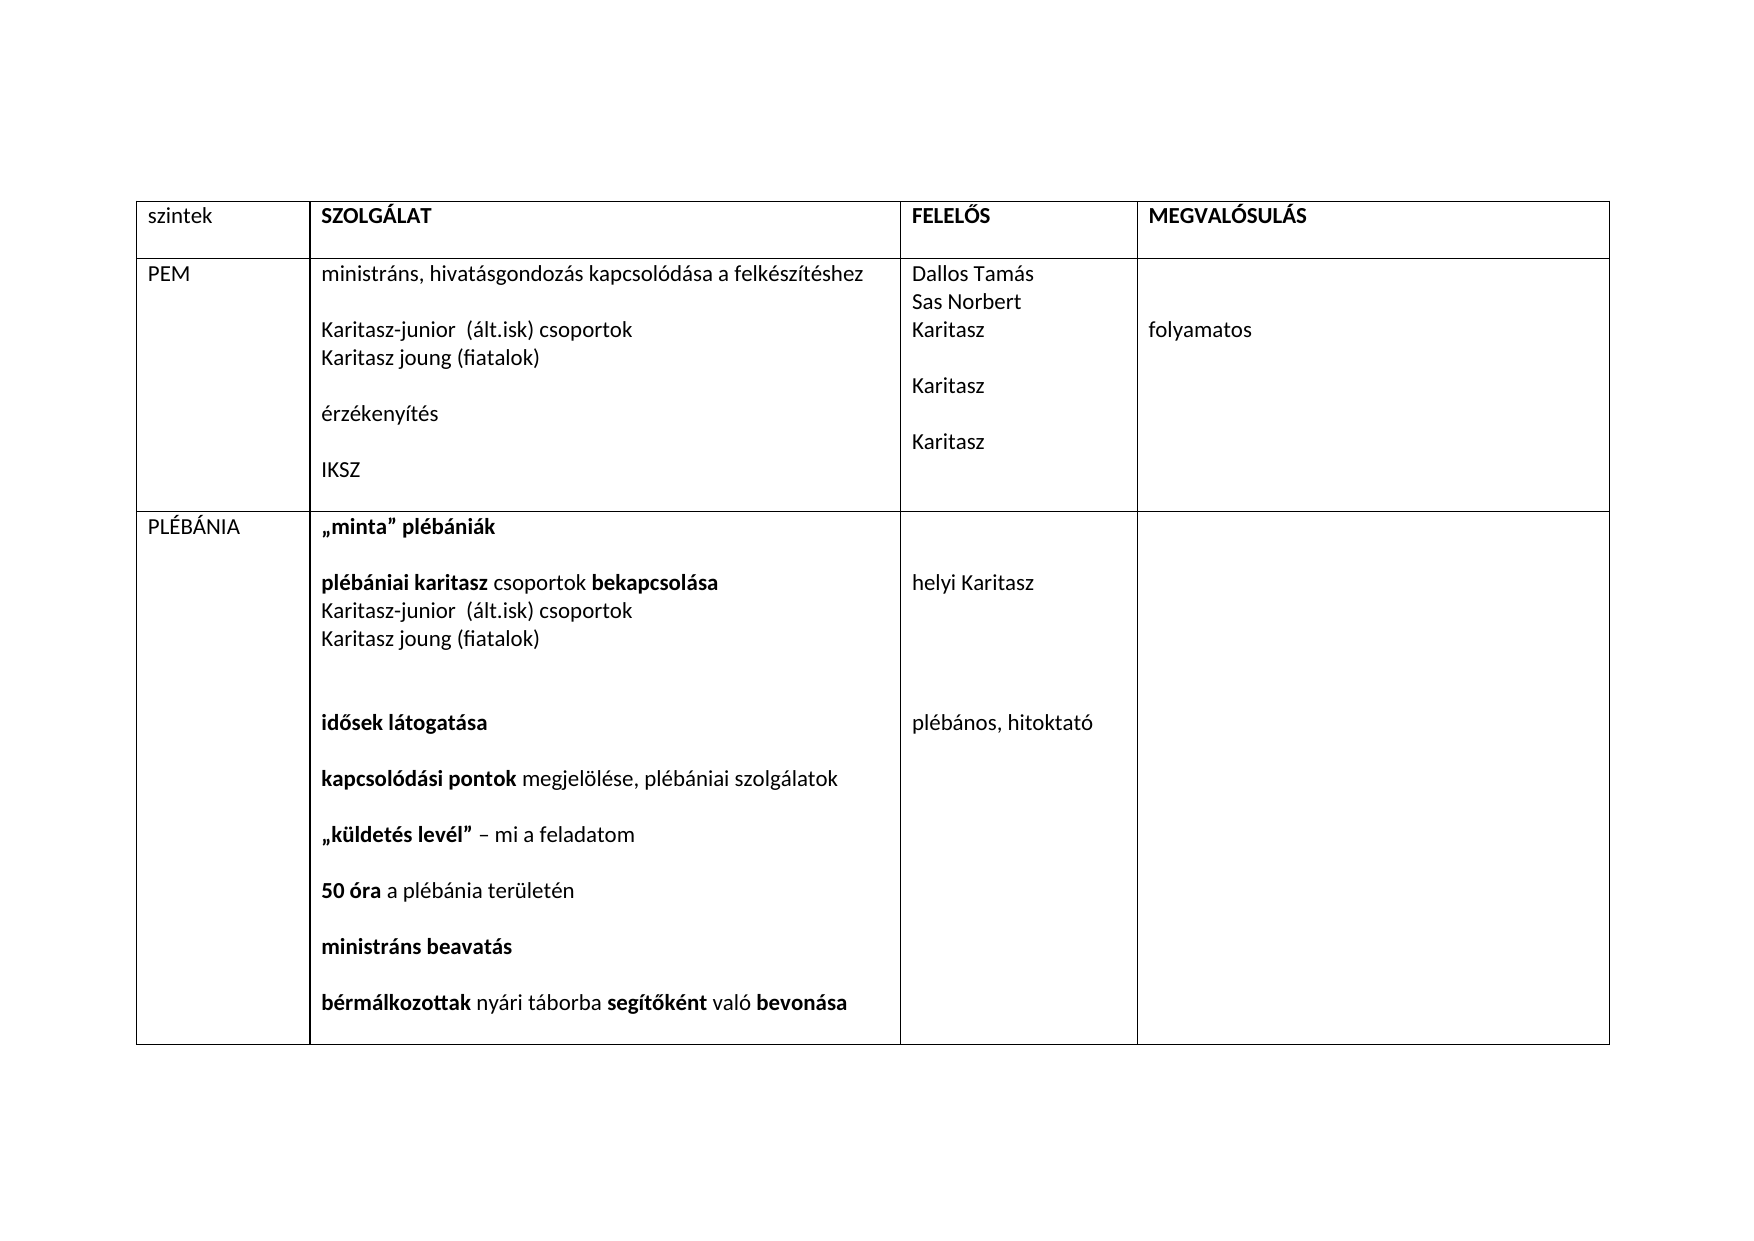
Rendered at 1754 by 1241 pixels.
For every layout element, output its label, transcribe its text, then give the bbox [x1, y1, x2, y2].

table_header FELELŐS [901, 202, 1137, 258]
table_cell PEM [137, 259, 309, 511]
table_header MEGVALÓSULÁS [1138, 202, 1609, 258]
table_header szintek [137, 202, 309, 258]
table_cell [1138, 512, 1609, 1044]
table_cell „minta” plébániák plébániai karitasz csoportok bekapcsolása Karitasz-junior (ált.isk) csoportok Karitasz joung (fiatalok) idősek látogatása kapcsolódási pontok megjelölése, plébániai szolgálatok „küldetés levél” – mi a feladatom 50 óra a plébánia területén ministráns beavatás bérmálkozottak nyári táborba segítőként való bevonása [311, 512, 900, 1044]
table_cell folyamatos [1138, 259, 1609, 511]
table_cell helyi Karitasz plébános, hitoktató [901, 512, 1137, 1044]
table_cell Dallos Tamás Sas Norbert Karitasz Karitasz Karitasz [901, 259, 1137, 511]
table_cell ministráns, hivatásgondozás kapcsolódása a felkészítéshez Karitasz-junior (ált.isk) csoportok Karitasz joung (fiatalok) érzékenyítés IKSZ [311, 259, 900, 511]
table_cell PLÉBÁNIA [137, 512, 309, 1044]
table_header SZOLGÁLAT [311, 202, 900, 258]
